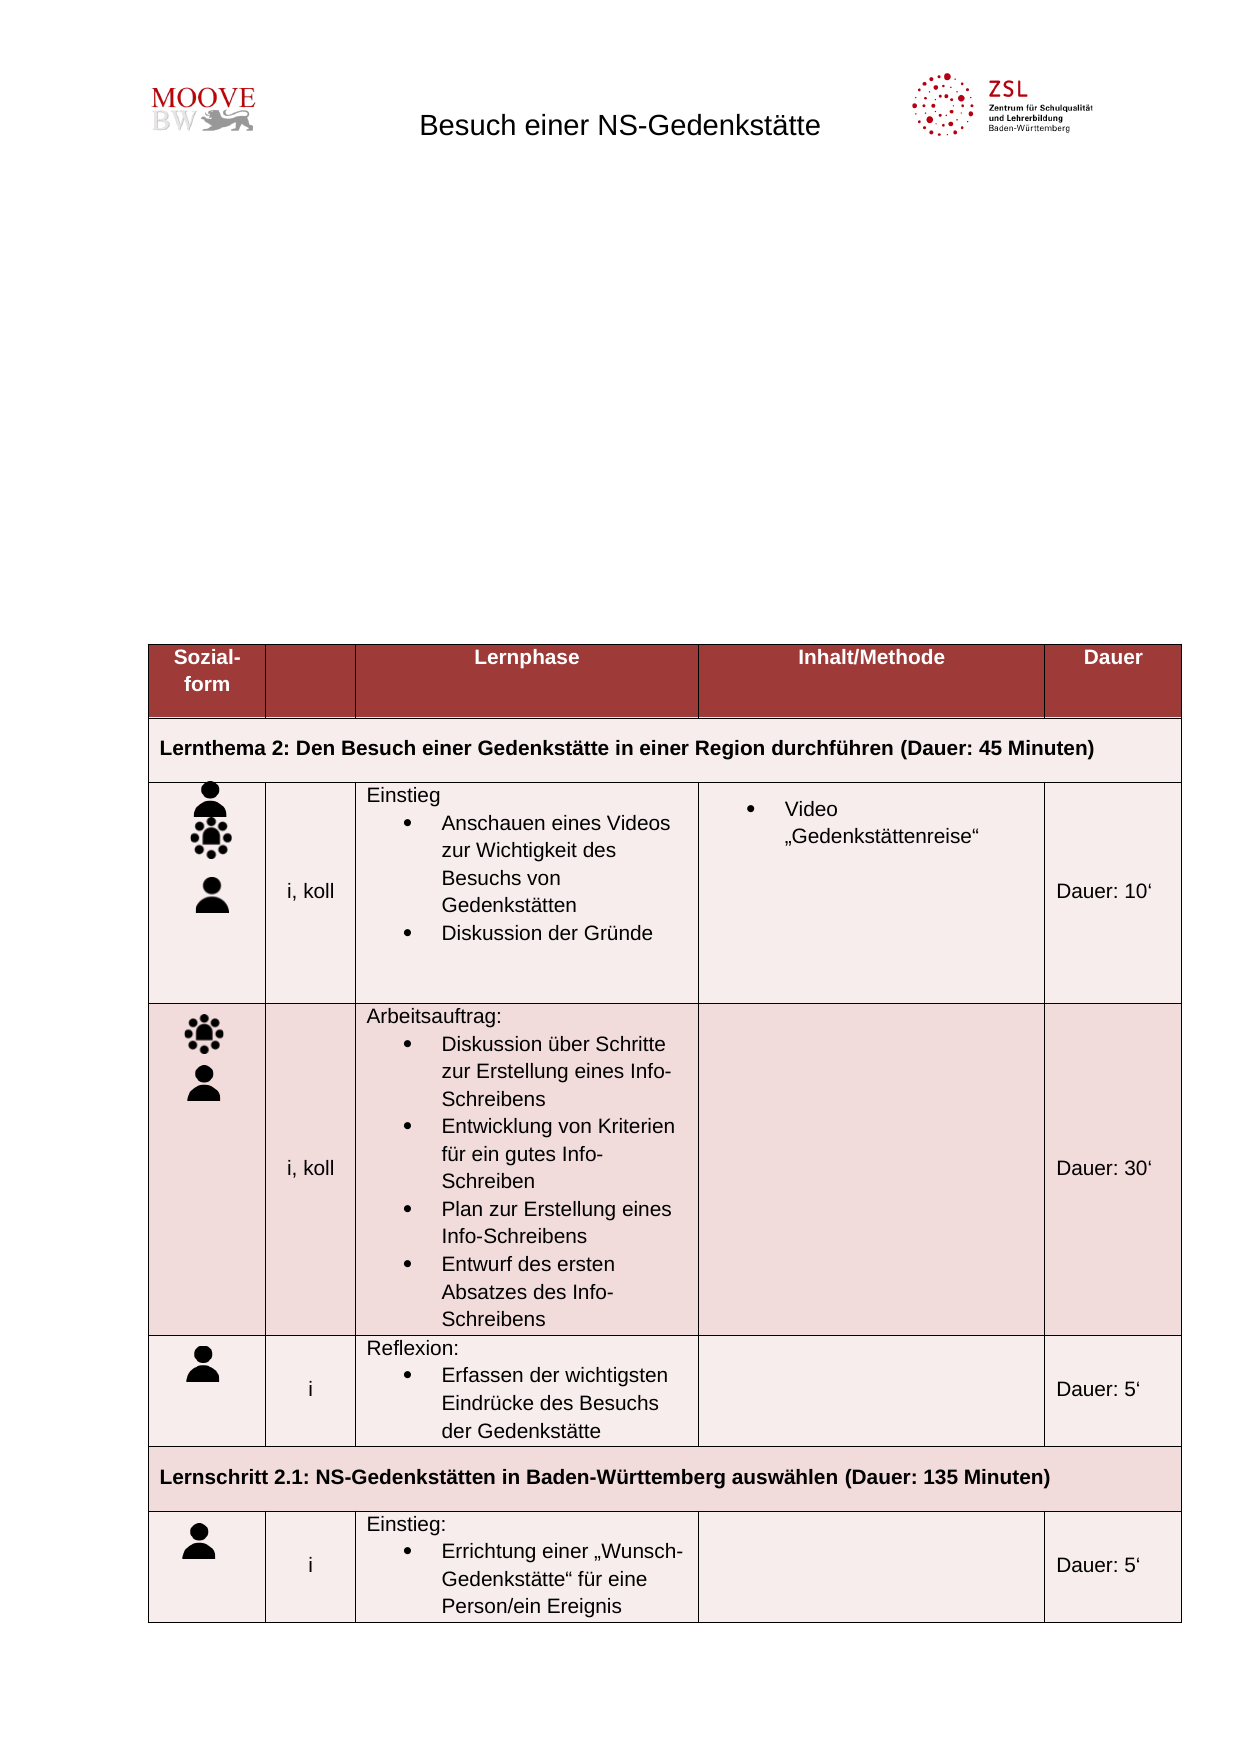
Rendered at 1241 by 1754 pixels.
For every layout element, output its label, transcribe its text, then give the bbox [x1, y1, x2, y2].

picture [186, 1346, 220, 1382]
table_cell Reflexion: Erfassen der wichtigsten Eindrücke des Besuchs der Gedenkstätte [356, 1336, 698, 1446]
table_cell [149, 1336, 265, 1446]
table_cell Dauer: 5‘ [1045, 1512, 1181, 1622]
table_cell Arbeitsauftrag: Diskussion über Schritte zur Erstellung eines Info-Schreibens Entwicklung von Kriterien für ein gutes Info-Schreiben Plan zur Erstellung eines Info-Schreibens Entwurf des ersten Absatzes des Info-Schreibens [356, 1004, 698, 1335]
picture [195, 877, 229, 913]
picture [182, 1523, 216, 1559]
table_cell Lernschritt 2.1: NS-Gedenkstätten in Baden-Württemberg auswählen (Dauer: 135 Minuten) [149, 1447, 1181, 1511]
table_cell Lernthema 2: Den Besuch einer Gedenkstätte in einer Region durchführen (Dauer: 45 Minuten) [149, 719, 1181, 782]
table_header Dauer [1045, 645, 1181, 717]
table_cell Dauer: 30‘ [1045, 1004, 1181, 1335]
table_header Lernphase [356, 645, 698, 717]
table_cell Dauer: 5‘ [1045, 1336, 1181, 1446]
table_cell [149, 1004, 265, 1335]
table_cell i, koll [266, 783, 355, 1003]
picture [147, 79, 259, 136]
table_cell i [266, 1512, 355, 1622]
picture [184, 1014, 224, 1054]
table_cell [699, 1336, 1044, 1446]
table_cell [149, 783, 265, 1003]
table_cell [149, 1512, 265, 1622]
table_header Sozial- form [149, 645, 265, 717]
table_cell Dauer: 10‘ [1045, 783, 1181, 1003]
picture [187, 1065, 221, 1101]
table_cell [699, 1004, 1044, 1335]
table_cell i, koll [266, 1004, 355, 1335]
picture [912, 73, 1093, 136]
table_cell [699, 1512, 1044, 1622]
picture [190, 781, 232, 859]
table_cell Einstieg Anschauen eines Videos zur Wichtigkeit des Besuchs von Gedenkstätten Diskussion der Gründe [356, 783, 698, 1003]
table_header [266, 645, 355, 717]
table_cell Einstieg: Errichtung einer „Wunsch-Gedenkstätte“ für eine Person/ein Ereignis [356, 1512, 698, 1622]
table_header Inhalt/Methode [699, 645, 1044, 717]
table_cell Video „Gedenkstättenreise“ [699, 783, 1044, 1003]
table_cell i [266, 1336, 355, 1446]
